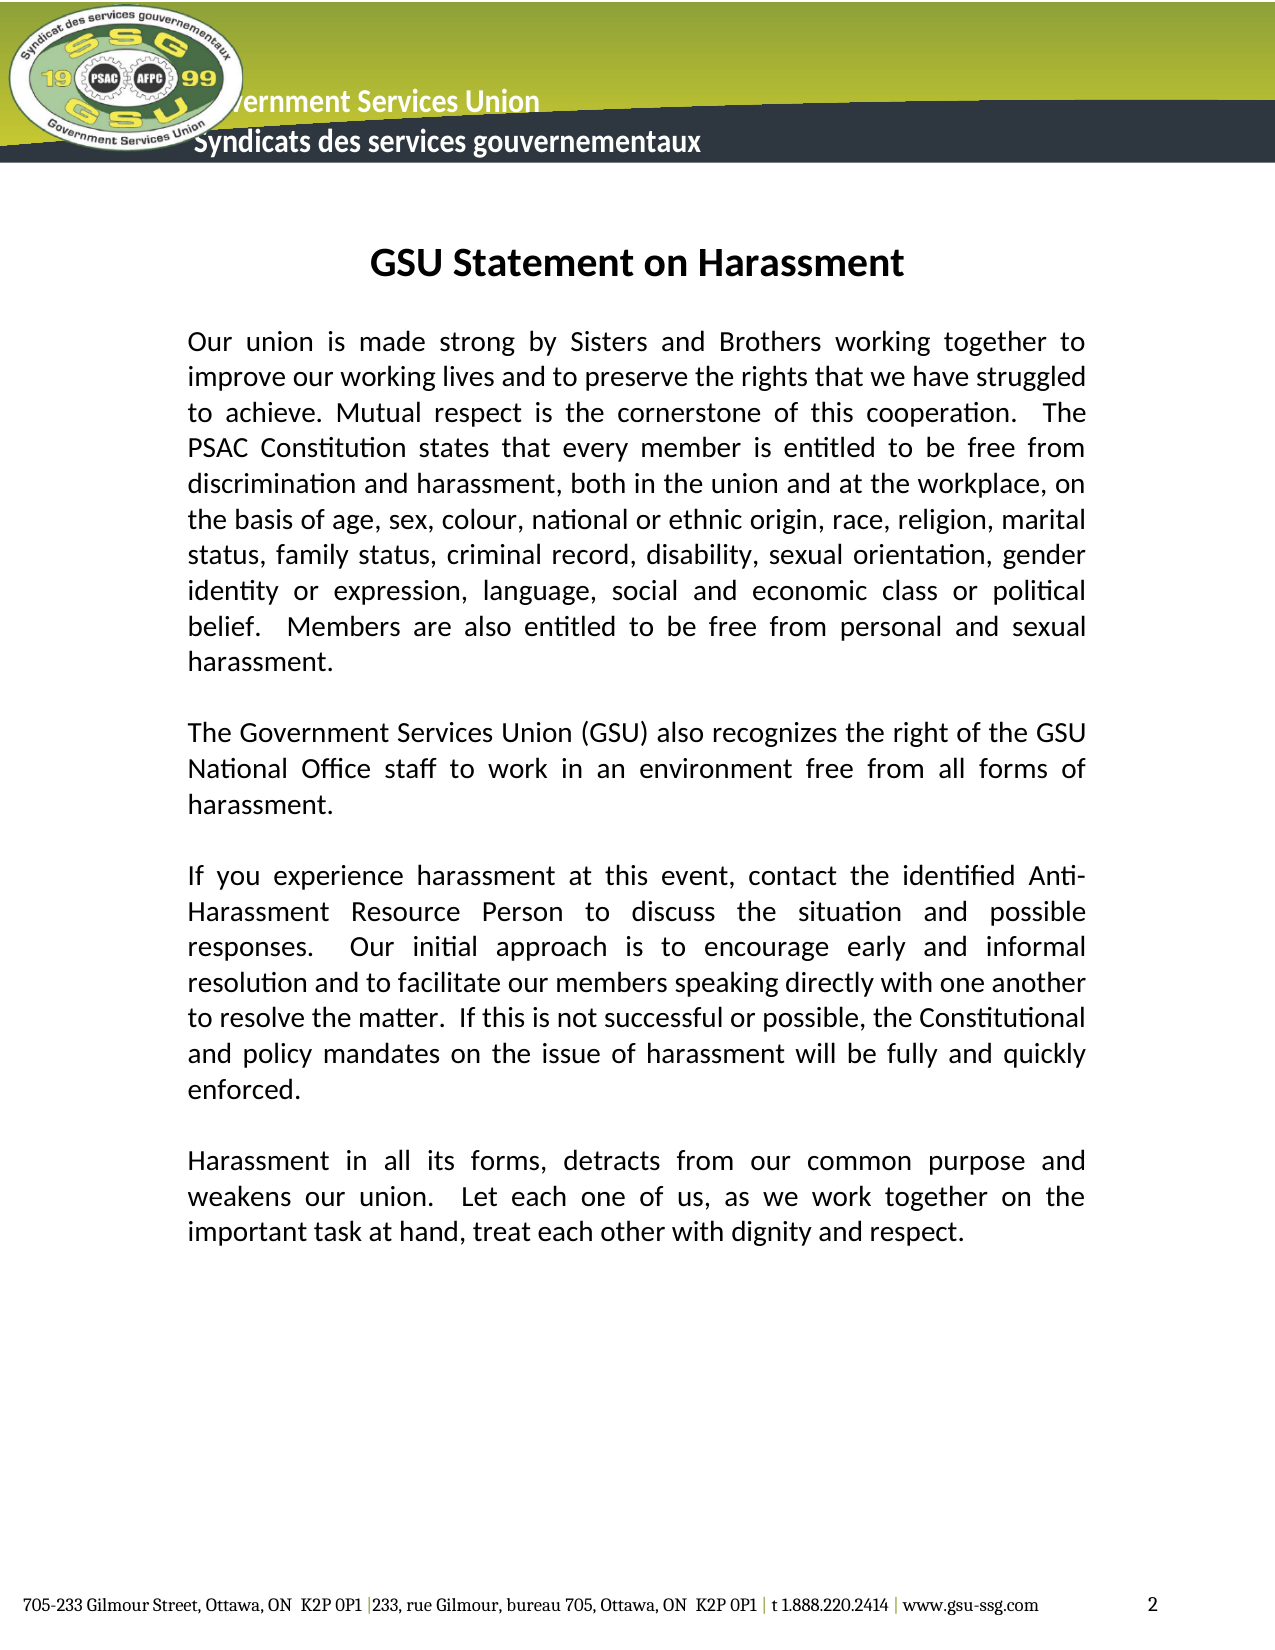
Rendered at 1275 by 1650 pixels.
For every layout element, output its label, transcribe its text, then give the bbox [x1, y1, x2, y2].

text GSU Statement on Harassment [187, 236, 1087, 287]
text Our union is made strong by Sisters and Brothers working together to improve our working lives and to preserve the rights that we have struggled to achieve. Mutual respect is the cornerstone of this cooperation. The PSAC Constitution states that every member is entitled to be free from discrimination and harassment, both in the union and at the workplace, on the basis of age, sex, colour, national or ethnic origin, race, religion, marital status, family status, criminal record, disability, sexual orientation, gender identity or expression, language, social and economic class or political belief. Members are also entitled to be free from personal and sexual harassment. [187, 323, 1087, 679]
picture [8, 4, 244, 153]
text If you experience harassment at this event, contact the identified Anti-Harassment Resource Person to discuss the situation and possible responses. Our initial approach is to encourage early and informal resolution and to facilitate our members speaking directly with one another to resolve the matter. If this is not successful or possible, the Constitutional and policy mandates on the issue of harassment will be fully and quickly enforced. [187, 857, 1087, 1106]
text Harassment in all its forms, detracts from our common purpose and weakens our union. Let each one of us, as we work together on the important task at hand, treat each other with dignity and respect. [187, 1142, 1087, 1249]
text The Government Services Union (GSU) also recognizes the right of the GSU National Office staff to work in an environment free from all forms of harassment. [187, 714, 1087, 821]
